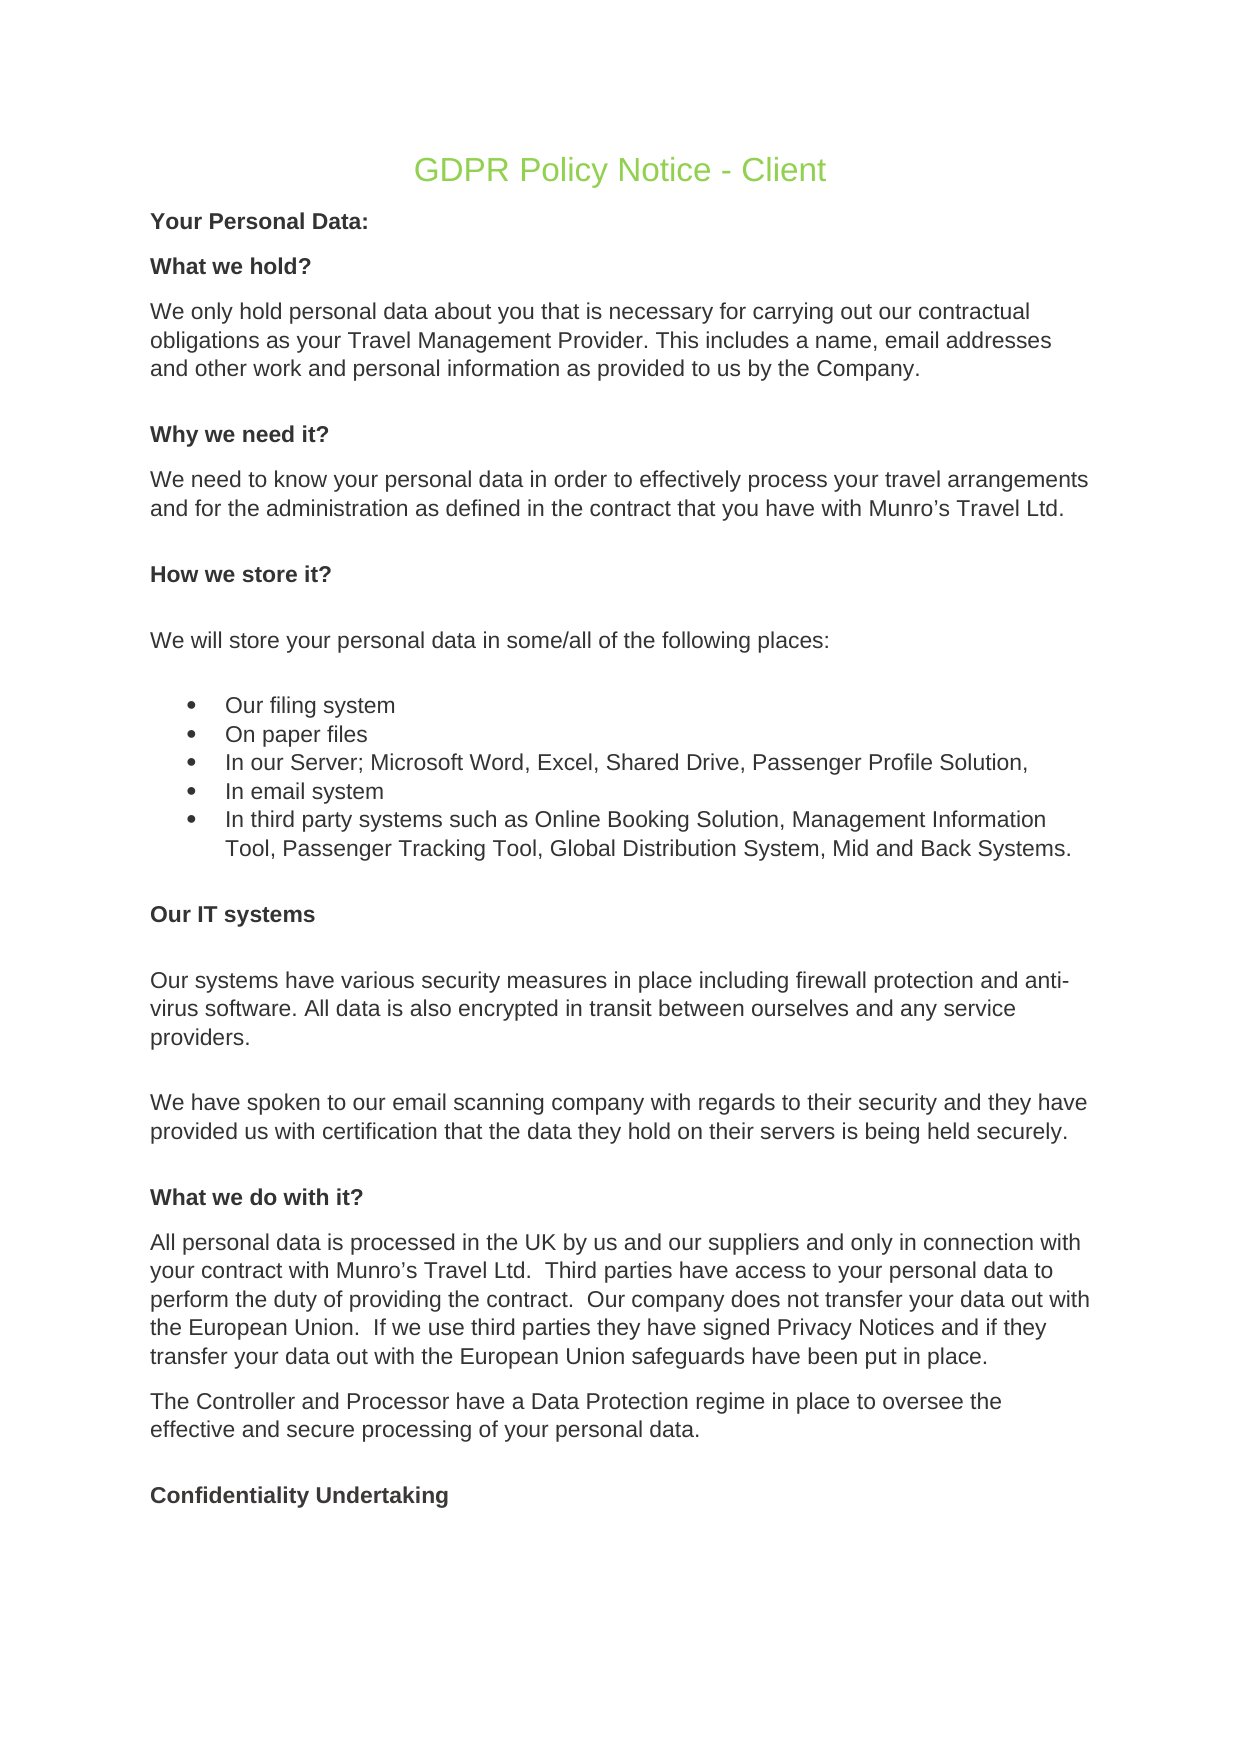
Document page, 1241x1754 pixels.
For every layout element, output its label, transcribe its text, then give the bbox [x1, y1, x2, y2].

text The Controller and Processor have a Data Protection regime in place to oversee the effective and secure processing of your personal data. [150, 1388, 1090, 1442]
text Why we need it? [150, 421, 1090, 447]
text We have spoken to our email scanning company with regards to their security and they have provided us with certification that the data they hold on their servers is being held securely. [150, 1089, 1090, 1144]
text GDPR Policy Notice - Client [150, 150, 1090, 188]
text How we store it? [150, 561, 1090, 587]
text We will store your personal data in some/all of the following places: [150, 627, 1090, 653]
list In third party systems such as Online Booking Solution, Management Information Tool, Passenger Tracking Tool, Global Distribution System, Mid and Back Systems. [187, 806, 1090, 861]
text We only hold personal data about you that is necessary for carrying out our contractual obligations as your Travel Management Provider. This includes a name, email addresses and other work and personal information as provided to us by the Company. [150, 298, 1090, 382]
text What we hold? [150, 253, 1090, 279]
text Confidentiality Undertaking [150, 1482, 1090, 1508]
text All personal data is processed in the UK by us and our suppliers and only in connection with your contract with Munro’s Travel Ltd. Third parties have access to your personal data to perform the duty of providing the contract. Our company does not transfer your data out with the European Union. If we use third parties they have signed Privacy Notices and if they transfer your data out with the European Union safeguards have been put in place. [150, 1229, 1090, 1369]
text We need to know your personal data in order to effectively process your travel arrangements and for the administration as defined in the contract that you have with Munro’s Travel Ltd. [150, 466, 1090, 521]
text Our IT systems [150, 901, 1090, 927]
list On paper files [187, 721, 1090, 747]
list In our Server; Microsoft Word, Excel, Shared Drive, Passenger Profile Solution, [187, 749, 1090, 776]
list Our filing system [187, 692, 1090, 719]
text Your Personal Data: [150, 208, 1090, 234]
list In email system [187, 778, 1090, 804]
text What we do with it? [150, 1184, 1090, 1210]
text Our systems have various security measures in place including firewall protection and anti-virus software. All data is also encrypted in transit between ourselves and any service providers. [150, 967, 1090, 1050]
